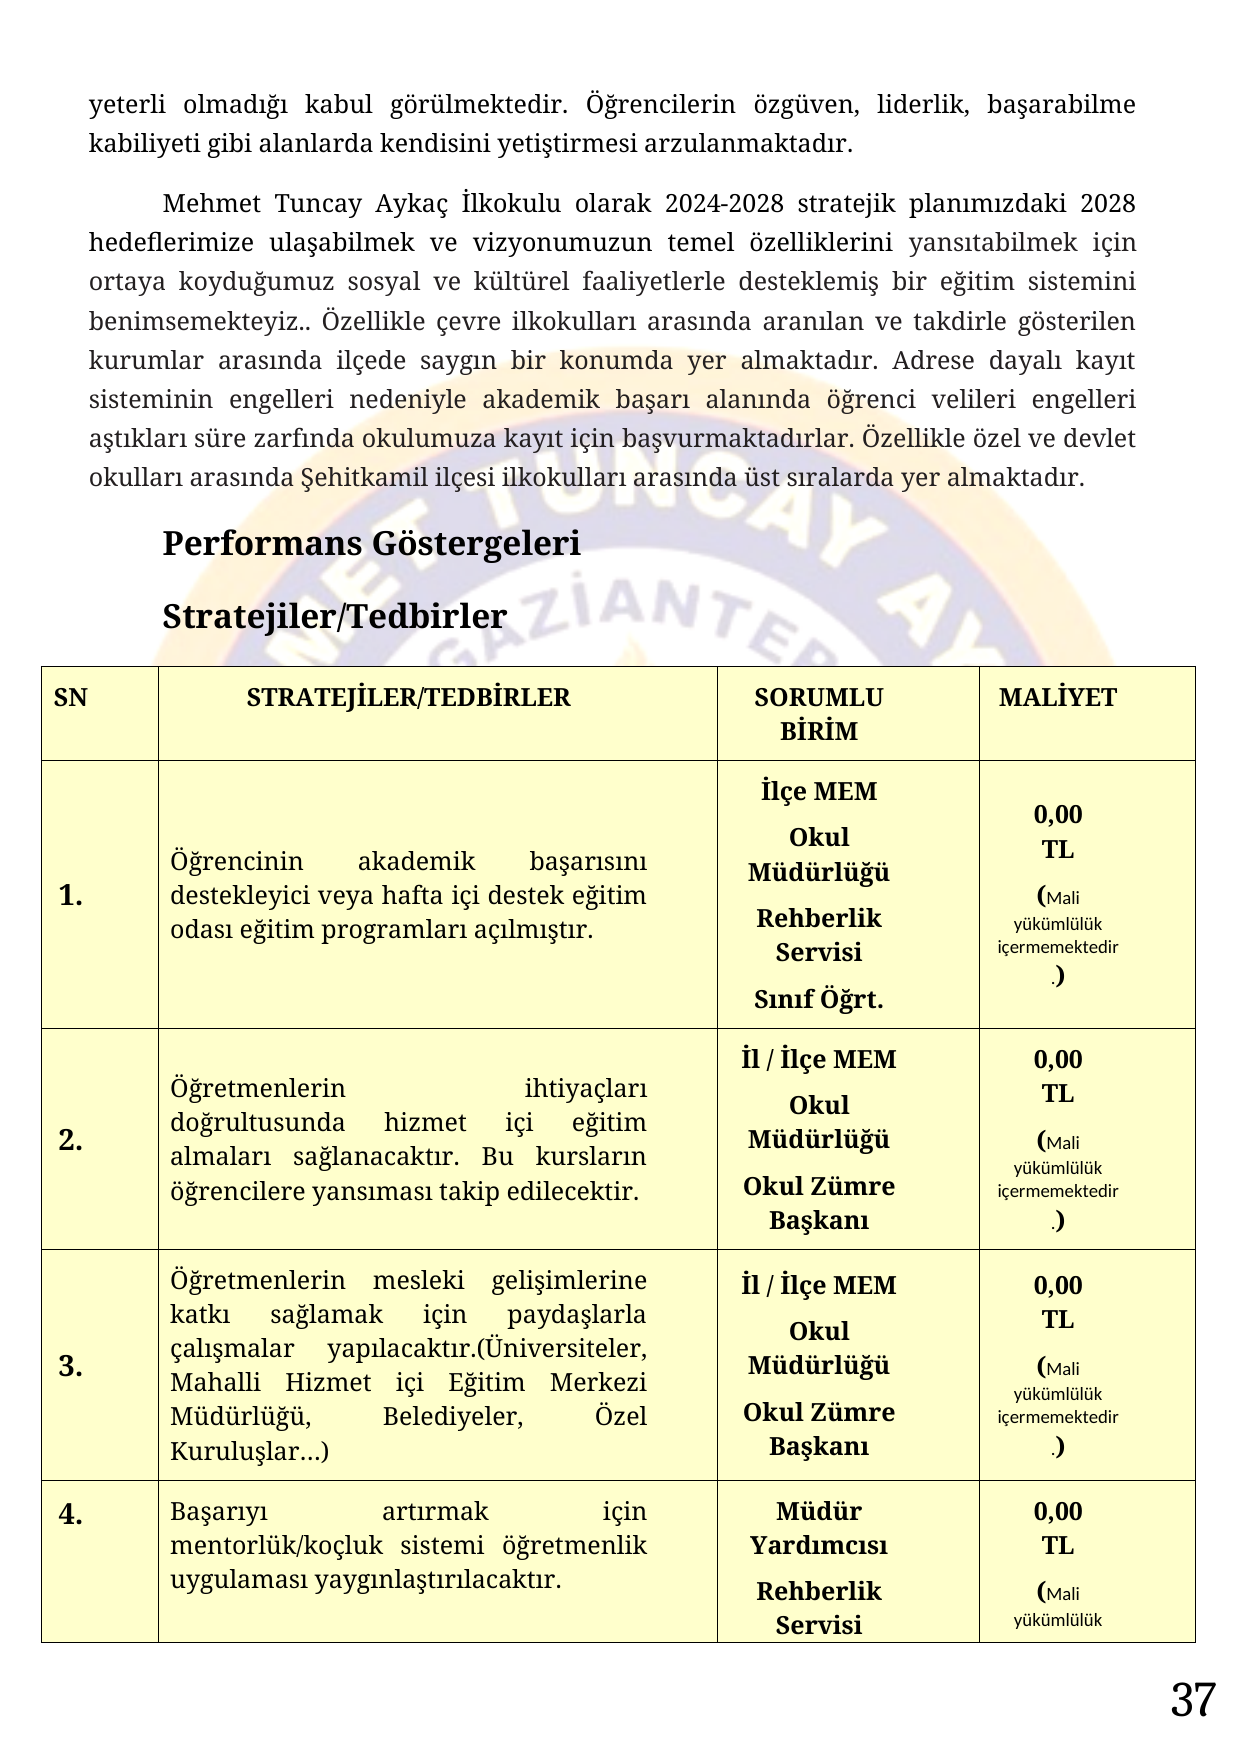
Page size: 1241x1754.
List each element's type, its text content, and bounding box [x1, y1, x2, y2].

table_cell 0,00 TL (Mali yükümlülük içermemektedir.) [980, 1250, 1195, 1480]
table_cell Öğrencinin akademik başarısını destekleyici veya hafta içi destek eğitim odası eğitim programları açılmıştır. [159, 761, 717, 1028]
table_cell 0,00 TL (Mali yükümlülük içermemektedir.) [980, 1029, 1195, 1249]
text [89, 86, 1137, 160]
table_cell 4. [42, 1481, 158, 1642]
table_cell Öğretmenlerin ihtiyaçları doğrultusunda hizmet içi eğitim almaları sağlanacaktır. Bu kursların öğrencilere yansıması takip edilecektir. [159, 1029, 717, 1249]
table_cell İlçe MEM Okul Müdürlüğü Rehberlik Servisi Sınıf Öğrt. [718, 761, 979, 1028]
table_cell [980, 1481, 1195, 1642]
table_header SN [42, 667, 158, 760]
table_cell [718, 1481, 979, 1642]
table_cell 3. [42, 1250, 158, 1480]
table_cell İl / İlçe MEM Okul Müdürlüğü Okul Zümre Başkanı [718, 1029, 979, 1249]
text Stratejiler/Tedbirler [89, 593, 1137, 638]
table_cell İl / İlçe MEM Okul Müdürlüğü Okul Zümre Başkanı [718, 1250, 979, 1480]
table_header SORUMLU BİRİM [718, 667, 979, 760]
text Performans Göstergeleri [89, 520, 1137, 565]
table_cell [159, 1481, 717, 1642]
table_header STRATEJİLER/TEDBİRLER [159, 667, 717, 760]
table_cell 0,00 TL (Mali yükümlülük içermemektedir.) [980, 761, 1195, 1028]
text Mehmet Tuncay Aykaç İlkokulu olarak 2024-2028 stratejik planımızdaki 2028 hedeflerimize ulaşabilmek ve vizyonumuzun temel özelliklerini yansıtabilmek için ortaya koyduğumuz sosyal ve kültürel faaliyetlerle desteklemiş bir eğitim sistemini benimsemekteyiz.. Özellikle çevre ilkokulları arasında aranılan ve takdirle gösterilen kurumlar arasında ilçede saygın bir konumda yer almaktadır. Adrese dayalı kayıt sisteminin engelleri nedeniyle akademik başarı alanında öğrenci velileri engelleri aştıkları süre zarfında okulumuza kayıt için başvurmaktadırlar. Özellikle özel ve devlet okulları arasında Şehitkamil ilçesi ilkokulları arasında üst sıralarda yer almaktadır. [89, 186, 1137, 494]
table_header MALİYET [980, 667, 1195, 760]
table_cell 1. [42, 761, 158, 1028]
table_cell Öğretmenlerin mesleki gelişimlerine katkı sağlamak için paydaşlarla çalışmalar yapılacaktır.(Üniversiteler, Mahalli Hizmet içi Eğitim Merkezi Müdürlüğü, Belediyeler, Özel Kuruluşlar…) [159, 1250, 717, 1480]
table_cell 2. [42, 1029, 158, 1249]
